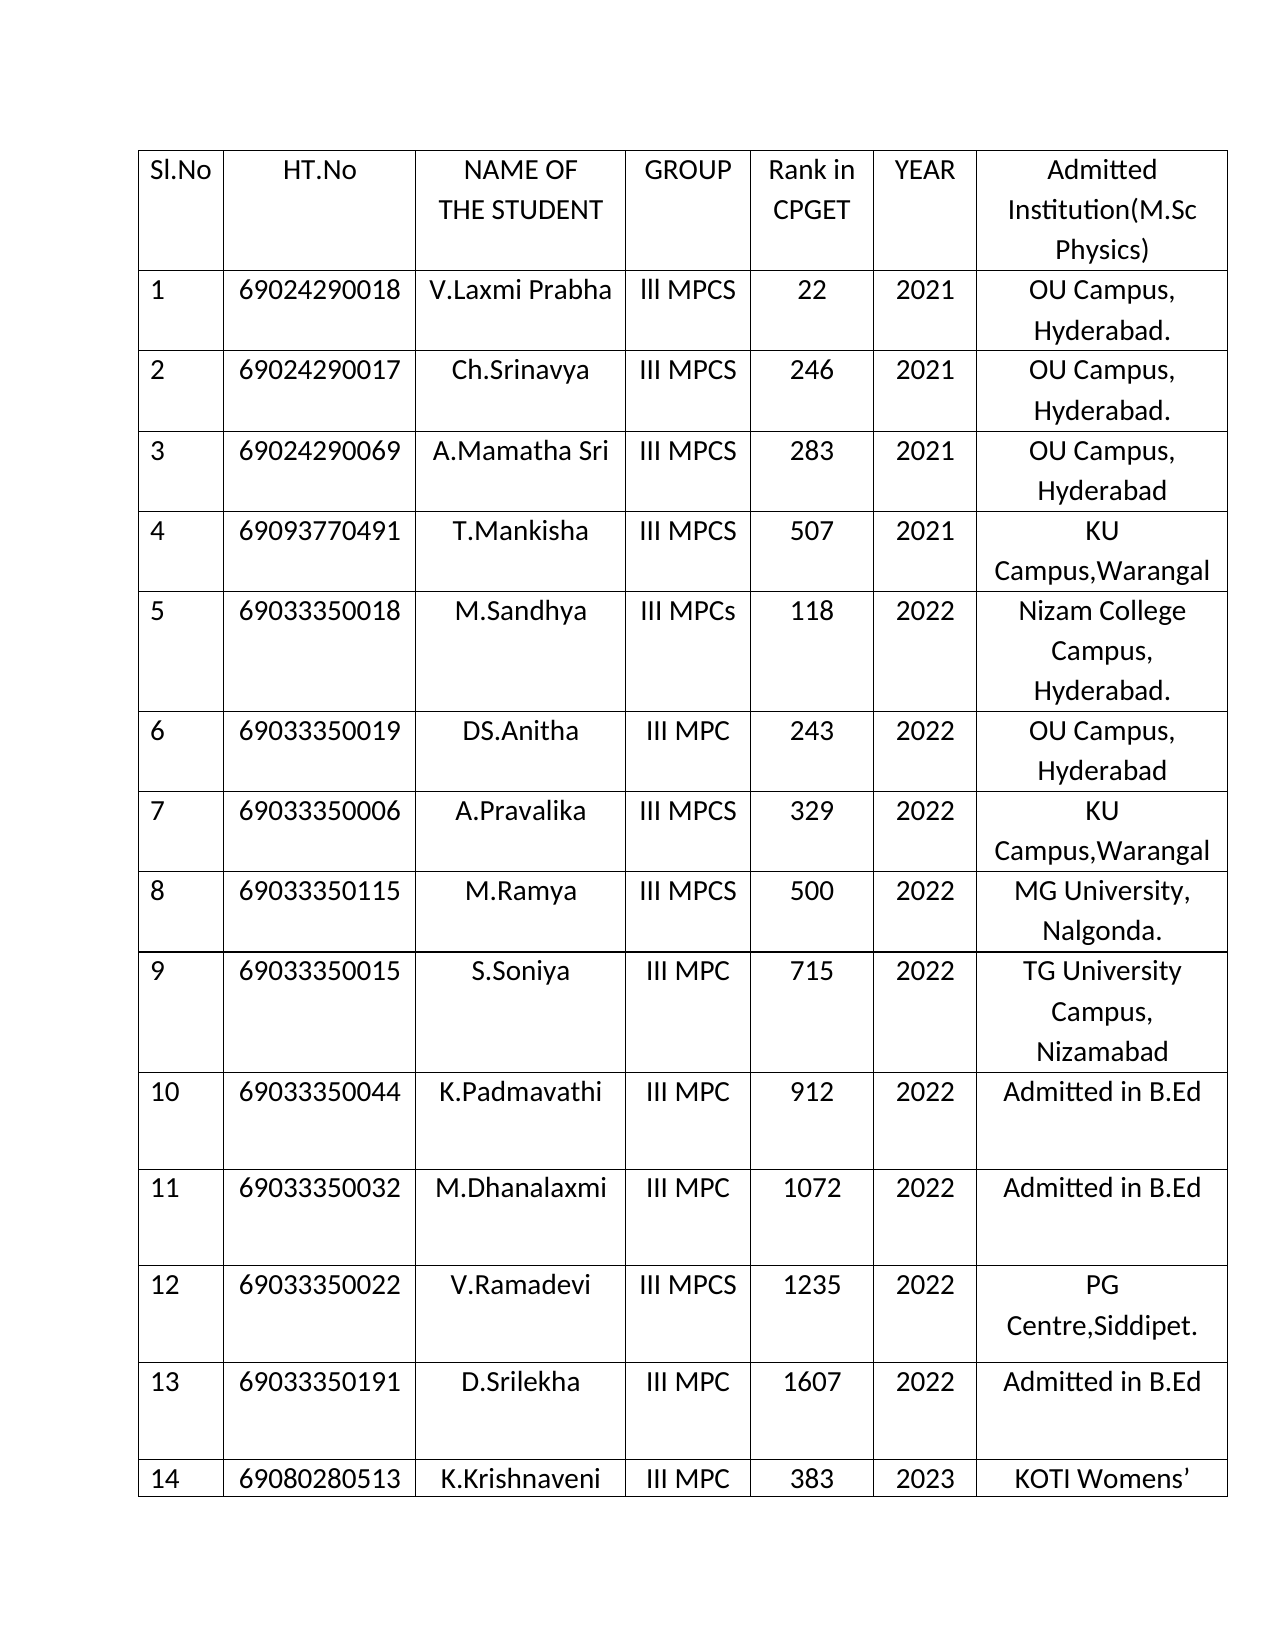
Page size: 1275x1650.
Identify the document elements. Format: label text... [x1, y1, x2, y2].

table_cell 2022 [874, 953, 976, 1072]
table_cell 2022 [874, 792, 976, 871]
table_cell M.Sandhya [416, 592, 625, 711]
table_cell KU Campus,Warangal [977, 792, 1227, 871]
table_cell lll MPCS [626, 271, 750, 350]
table_cell III MPCS [626, 351, 750, 431]
table_header Sl.No [139, 151, 223, 270]
table_cell 69024290018 [224, 271, 415, 350]
table_cell OU Campus, Hyderabad [977, 432, 1227, 511]
table_cell 283 [751, 432, 873, 511]
table_cell III MPCS [626, 432, 750, 511]
table_cell 13 [139, 1363, 223, 1459]
table_cell 11 [139, 1170, 223, 1265]
table_cell 500 [751, 872, 873, 951]
table_header HT.No [224, 151, 415, 270]
table_cell 2022 [874, 1073, 976, 1168]
table_cell 2 [139, 351, 223, 431]
table_header Admitted Institution(M.Sc Physics) [977, 151, 1227, 270]
table_cell III MPCS [626, 512, 750, 591]
table_cell 69093770491 [224, 512, 415, 591]
table_cell TG University Campus, Nizamabad [977, 953, 1227, 1072]
table_cell OU Campus, Hyderabad. [977, 271, 1227, 350]
table_cell 2022 [874, 1170, 976, 1265]
table_cell 69033350191 [224, 1363, 415, 1459]
table_cell Ch.Srinavya [416, 351, 625, 431]
table_cell 2021 [874, 271, 976, 350]
table_cell 1072 [751, 1170, 873, 1265]
table_cell M.Ramya [416, 872, 625, 951]
table_header NAME OF THE STUDENT [416, 151, 625, 270]
table_cell 2021 [874, 351, 976, 431]
table_cell 2022 [874, 1363, 976, 1459]
table_cell III MPC [626, 1363, 750, 1459]
table_cell 507 [751, 512, 873, 591]
table_cell III MPCS [626, 872, 750, 951]
table_cell OU Campus, Hyderabad [977, 712, 1227, 791]
table_cell Nizam College Campus, Hyderabad. [977, 592, 1227, 711]
table_cell 383 [751, 1460, 873, 1496]
table_cell 69080280513 [224, 1460, 415, 1496]
table_cell 118 [751, 592, 873, 711]
table_cell III MPC [626, 1460, 750, 1496]
table_cell 69033350044 [224, 1073, 415, 1168]
table_cell S.Soniya [416, 953, 625, 1072]
table_cell 1 [139, 271, 223, 350]
table_cell 9 [139, 953, 223, 1072]
table_cell 7 [139, 792, 223, 871]
table_cell 246 [751, 351, 873, 431]
table_cell Admitted in B.Ed [977, 1363, 1227, 1459]
table_cell III MPCS [626, 1266, 750, 1362]
table_cell 69033350115 [224, 872, 415, 951]
table_header GROUP [626, 151, 750, 270]
table_cell A.Mamatha Sri [416, 432, 625, 511]
table_cell Admitted in B.Ed [977, 1073, 1227, 1168]
table_cell 243 [751, 712, 873, 791]
table_cell 14 [139, 1460, 223, 1496]
table_cell III MPCs [626, 592, 750, 711]
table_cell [977, 1460, 1227, 1496]
table_cell 329 [751, 792, 873, 871]
table_cell K.Padmavathi [416, 1073, 625, 1168]
table_cell 69024290069 [224, 432, 415, 511]
table_cell 69024290017 [224, 351, 415, 431]
table_cell 1235 [751, 1266, 873, 1362]
table_cell A.Pravalika [416, 792, 625, 871]
table_cell 2023 [874, 1460, 976, 1496]
table_cell 69033350019 [224, 712, 415, 791]
table_cell III MPC [626, 953, 750, 1072]
table_cell 6 [139, 712, 223, 791]
table_cell KU Campus,Warangal [977, 512, 1227, 591]
table_cell 2022 [874, 872, 976, 951]
table_cell M.Dhanalaxmi [416, 1170, 625, 1265]
table_cell III MPC [626, 712, 750, 791]
table_cell PG Centre,Siddipet. [977, 1266, 1227, 1362]
table_cell 8 [139, 872, 223, 951]
table_cell K.Krishnaveni [416, 1460, 625, 1496]
table_cell DS.Anitha [416, 712, 625, 791]
table_cell 2022 [874, 1266, 976, 1362]
table_cell 912 [751, 1073, 873, 1168]
table_cell 4 [139, 512, 223, 591]
table_cell 715 [751, 953, 873, 1072]
table_cell MG University, Nalgonda. [977, 872, 1227, 951]
table_cell 2022 [874, 712, 976, 791]
table_cell III MPCS [626, 792, 750, 871]
table_cell 5 [139, 592, 223, 711]
table_cell 69033350006 [224, 792, 415, 871]
table_cell 69033350032 [224, 1170, 415, 1265]
table_cell Admitted in B.Ed [977, 1170, 1227, 1265]
table_cell 2021 [874, 432, 976, 511]
table_cell T.Mankisha [416, 512, 625, 591]
table_cell III MPC [626, 1170, 750, 1265]
table_header YEAR [874, 151, 976, 270]
table_cell D.Srilekha [416, 1363, 625, 1459]
table_cell 3 [139, 432, 223, 511]
table_cell III MPC [626, 1073, 750, 1168]
table_cell OU Campus, Hyderabad. [977, 351, 1227, 431]
table_cell 2022 [874, 592, 976, 711]
table_cell 69033350015 [224, 953, 415, 1072]
table_cell 69033350022 [224, 1266, 415, 1362]
table_cell V.Ramadevi [416, 1266, 625, 1362]
table_cell V.Laxmi Prabha [416, 271, 625, 350]
table_cell 22 [751, 271, 873, 350]
table_cell 1607 [751, 1363, 873, 1459]
table_header Rank in CPGET [751, 151, 873, 270]
table_cell 12 [139, 1266, 223, 1362]
table_cell 2021 [874, 512, 976, 591]
table_cell 10 [139, 1073, 223, 1168]
table_cell 69033350018 [224, 592, 415, 711]
